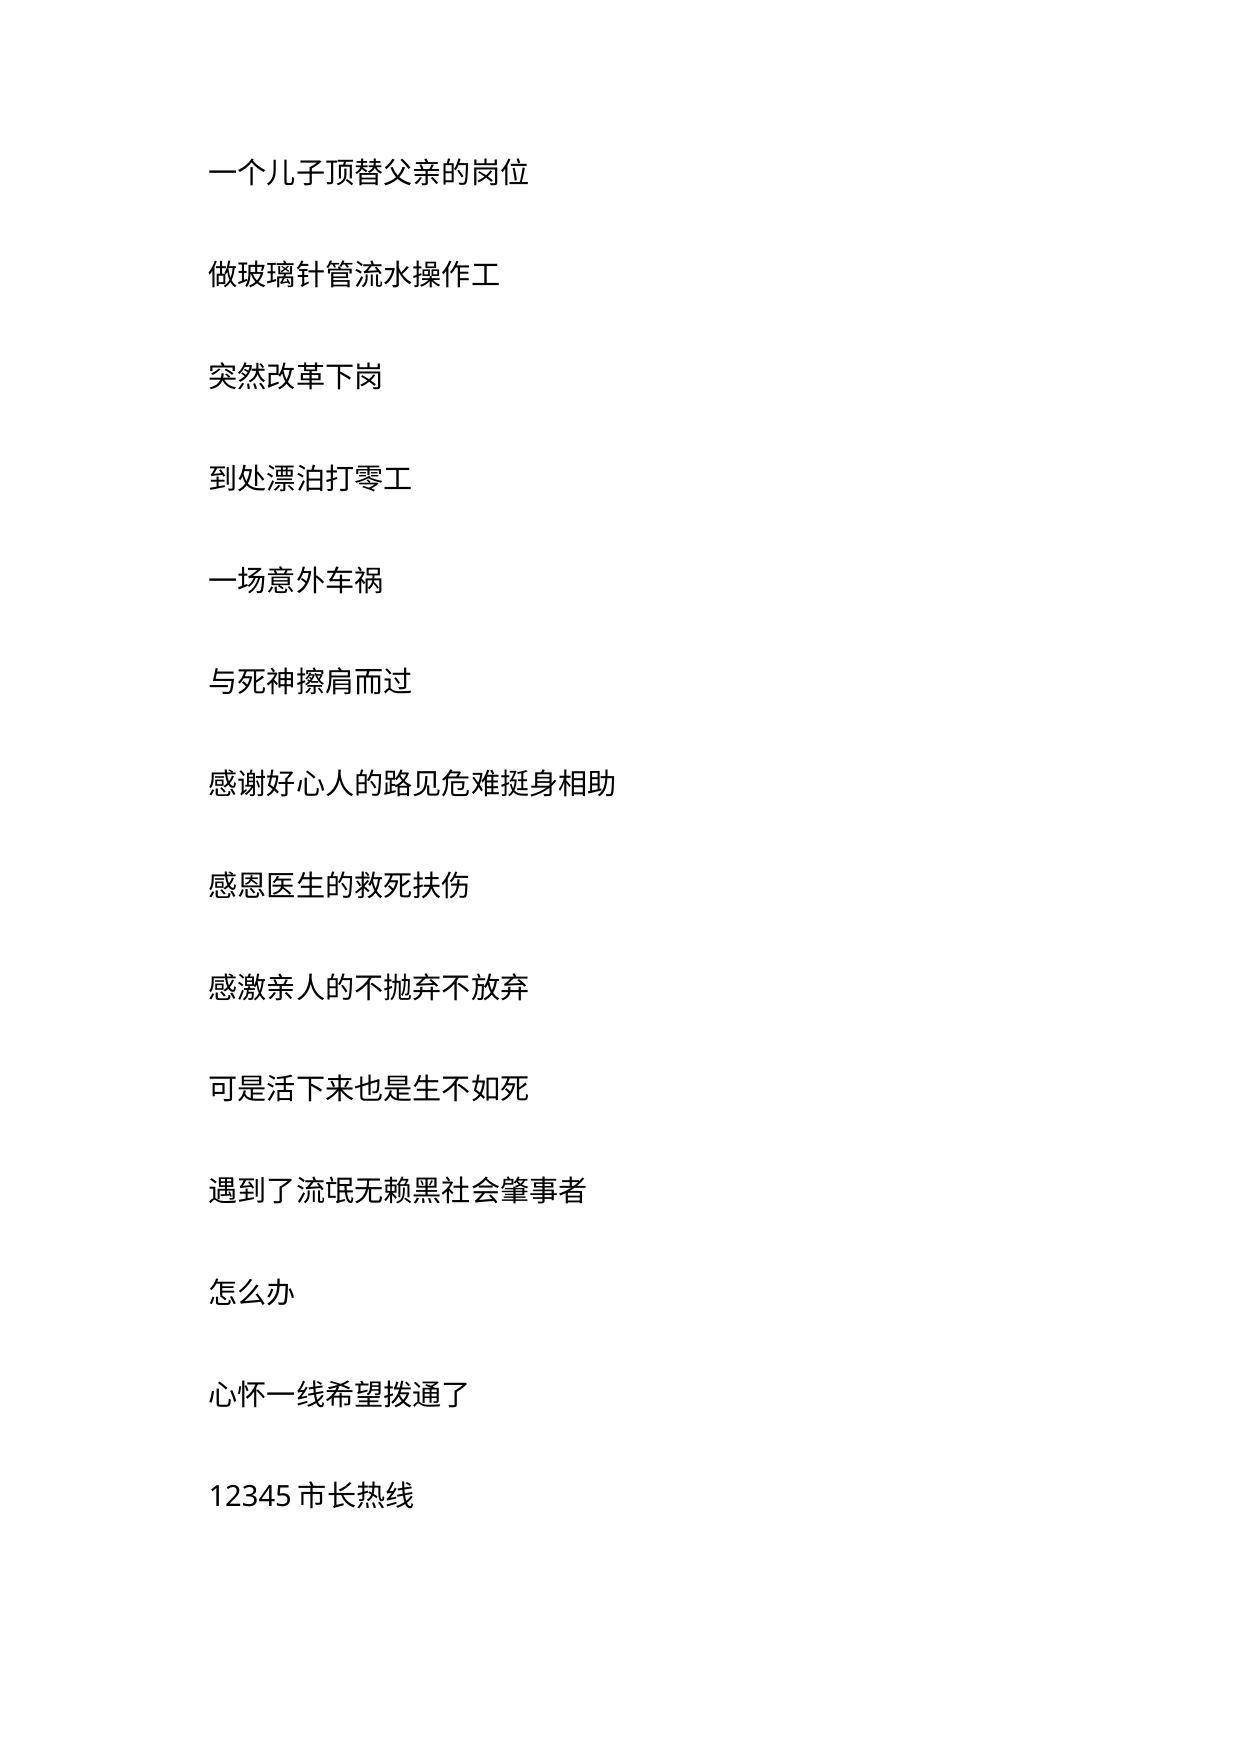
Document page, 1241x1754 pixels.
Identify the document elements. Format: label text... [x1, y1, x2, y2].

text 一个儿子顶替父亲的岗位 [150, 150, 1090, 192]
text 突然改革下岗 [150, 353, 1090, 396]
text 做玻璃针管流水操作工 [150, 252, 1090, 294]
text 感谢好心人的路见危难挺身相助 [150, 761, 1090, 803]
text 12345市长热线 [150, 1473, 1090, 1515]
text 感恩医生的救死扶伤 [150, 862, 1090, 905]
text 感激亲人的不抛弃不放弃 [150, 964, 1090, 1006]
text 到处漂泊打零工 [150, 455, 1090, 498]
text 遇到了流氓无赖黑社会肇事者 [150, 1168, 1090, 1210]
text 心怀一线希望拨通了 [150, 1371, 1090, 1413]
text 一场意外车祸 [150, 557, 1090, 599]
text 怎么办 [150, 1269, 1090, 1312]
text 与死神擦肩而过 [150, 659, 1090, 701]
text 可是活下来也是生不如死 [150, 1066, 1090, 1108]
